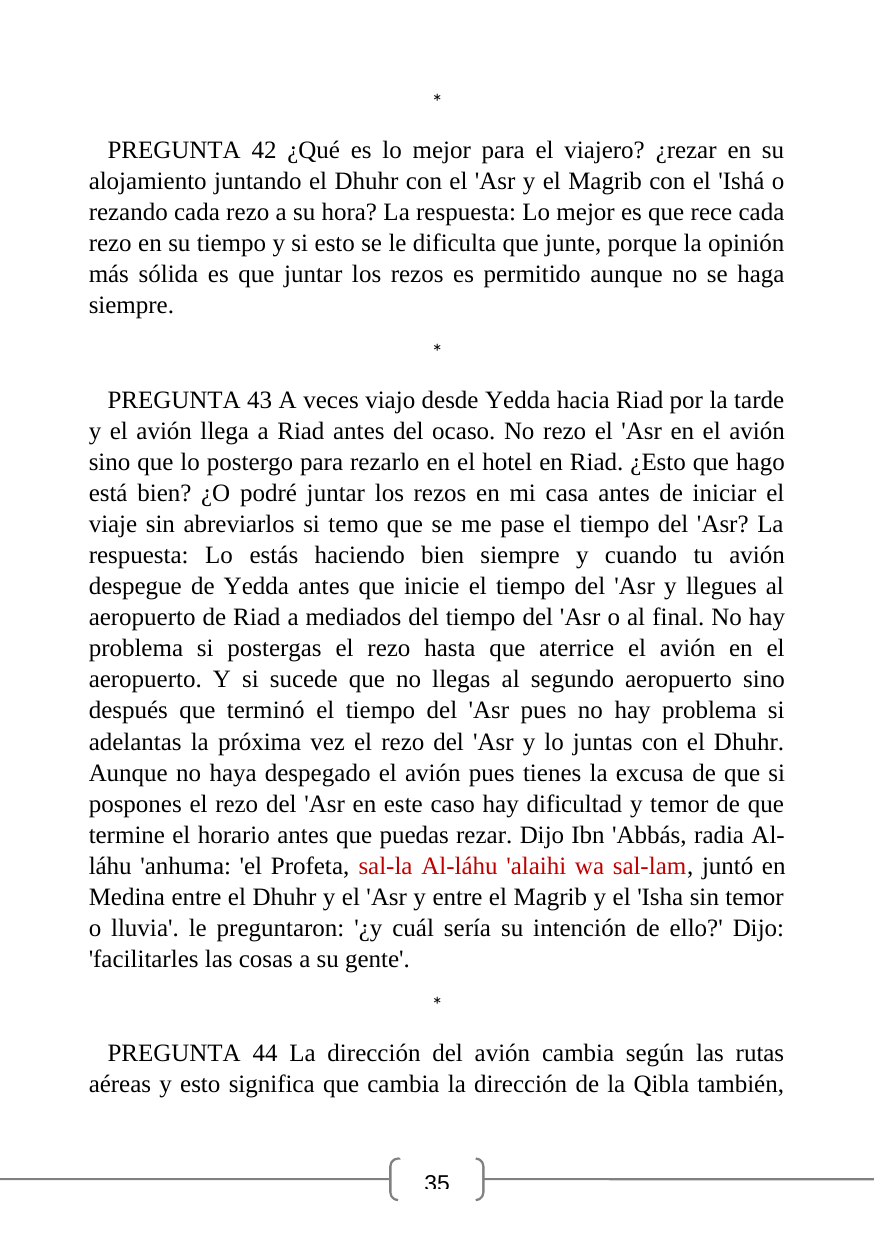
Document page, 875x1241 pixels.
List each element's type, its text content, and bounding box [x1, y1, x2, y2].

text PREGUNTA 43 A veces viajo desde Yedda hacia Riad por la tarde y el avión llega a Riad antes del ocaso. No rezo el 'Asr en el avión sino que lo postergo para rezarlo en el hotel en Riad. ¿Esto que hago está bien? ¿O podré juntar los rezos en mi casa antes de iniciar el viaje sin abreviarlos si temo que se me pase el tiempo del 'Asr? La respuesta: Lo estás haciendo bien siempre y cuando tu avión despegue de Yedda antes que inicie el tiempo del 'Asr y llegues al aeropuerto de Riad a mediados del tiempo del 'Asr o al final. No hay problema si postergas el rezo hasta que aterrice el avión en el aeropuerto. Y si sucede que no llegas al segundo aeropuerto sino después que terminó el tiempo del 'Asr pues no hay problema si adelantas la próxima vez el rezo del 'Asr y lo juntas con el Dhuhr. Aunque no haya despegado el avión pues tienes la excusa de que si pospones el rezo del 'Asr en este caso hay dificultad y temor de que termine el horario antes que puedas rezar. Dijo Ibn 'Abbás, radia Al-láhu 'anhuma: 'el Profeta, sal-la Al-láhu 'alaihi wa sal-lam, juntó en Medina entre el Dhuhr y el 'Asr y entre el Magrib y el 'Isha sin temor o lluvia'. le preguntaron: '¿y cuál sería su intención de ello?' Dijo: 'facilitarles las cosas a su gente'. [88, 385, 786, 973]
text PREGUNTA 42 ¿Qué es lo mejor para el viajero? ¿rezar en su alojamiento juntando el Dhuhr con el 'Asr y el Magrib con el 'Ishá o rezando cada rezo a su hora? La respuesta: Lo mejor es que rece cada rezo en su tiempo y si esto se le dificulta que junte, porque la opinión más sólida es que juntar los rezos es permitido aunque no se haga siempre. [88, 135, 786, 319]
text * [88, 992, 786, 1020]
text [88, 1038, 786, 1098]
text * [88, 88, 786, 117]
text * [88, 338, 786, 366]
